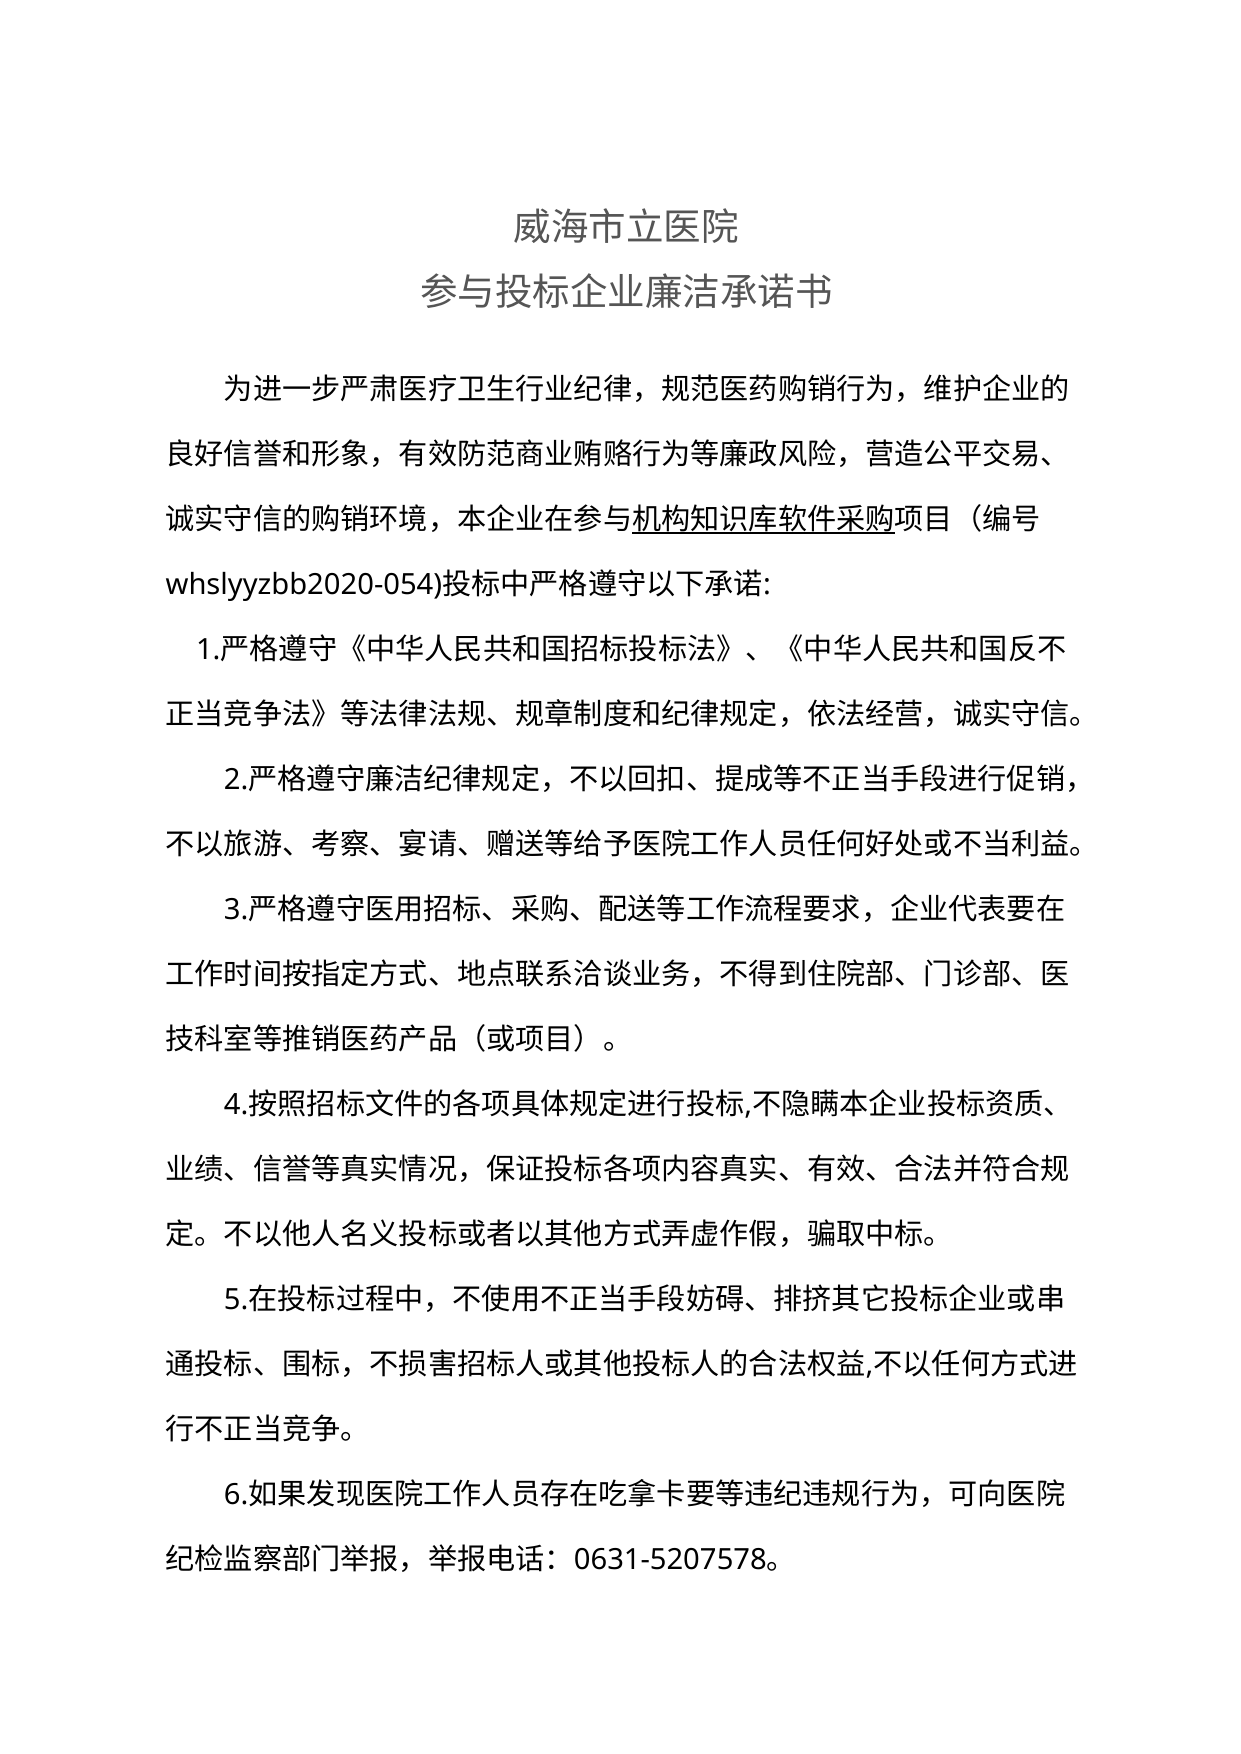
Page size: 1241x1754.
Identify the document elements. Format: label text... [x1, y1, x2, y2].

text 4.按照招标文件的各项具体规定进行投标,不隐瞒本企业投标资质、业绩、信誉等真实情况，保证投标各项内容真实、有效、合法并符合规定。不以他人名义投标或者以其他方式弄虚作假，骗取中标。 [165, 1069, 1087, 1264]
text 2.严格遵守廉洁纪律规定，不以回扣、提成等不正当手段进行促销，不以旅游、考察、宴请、赠送等给予医院工作人员任何好处或不当利益。 [165, 744, 1087, 874]
text 3.严格遵守医用招标、采购、配送等工作流程要求，企业代表要在工作时间按指定方式、地点联系洽谈业务，不得到住院部、门诊部、医技科室等推销医药产品（或项目）。 [165, 874, 1087, 1069]
text 为进一步严肃医疗卫生行业纪律，规范医药购销行为，维护企业的良好信誉和形象，有效防范商业贿赂行为等廉政风险，营造公平交易、诚实守信的购销环境，本企业在参与机构知识库软件采购项目（编号whslyyzbb2020-054)投标中严格遵守以下承诺: 1.严格遵守《中华人民共和国招标投标法》、《中华人民共和国反不正当竞争法》等法律法规、规章制度和纪律规定，依法经营，诚实守信。 [165, 354, 1087, 744]
text 5.在投标过程中，不使用不正当手段妨碍、排挤其它投标企业或串通投标、围标，不损害招标人或其他投标人的合法权益,不以任何方式进行不正当竞争。 [165, 1264, 1087, 1459]
text 威海市立医院 [165, 191, 1087, 256]
text 参与投标企业廉洁承诺书 [165, 256, 1087, 321]
text 6.如果发现医院工作人员存在吃拿卡要等违纪违规行为，可向医院纪检监察部门举报，举报电话：0631-5207578。 [165, 1459, 1087, 1589]
